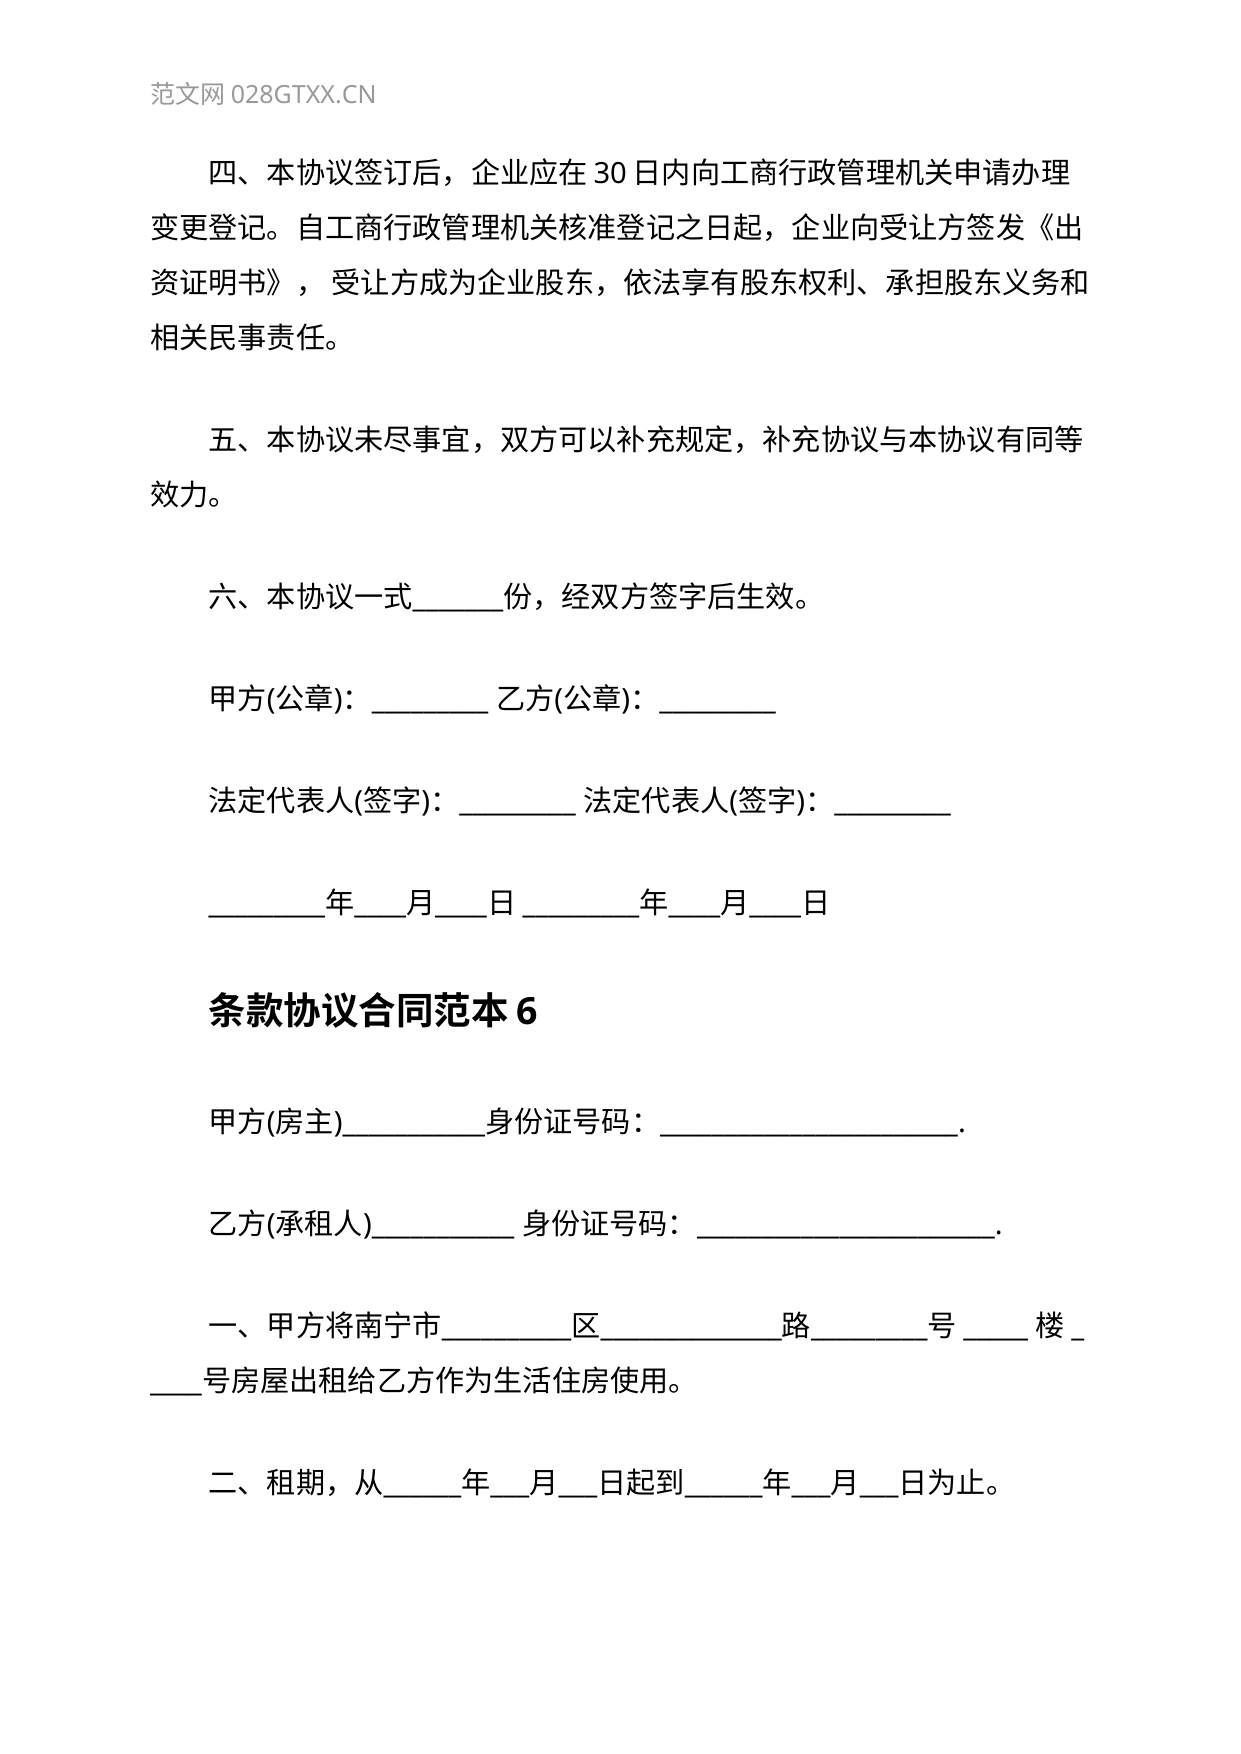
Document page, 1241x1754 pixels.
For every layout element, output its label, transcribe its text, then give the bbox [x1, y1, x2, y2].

text 甲方(公章)：_________ 乙方(公章)：_________ [150, 675, 1090, 718]
text 四、本协议签订后，企业应在30日内向工商行政管理机关申请办理变更登记。自工商行政管理机关核准登记之日起，企业向受让方签发《出资证明书》， 受让方成为企业股东，依法享有股东权利、承担股东义务和相关民事责任。 [150, 150, 1090, 357]
text 条款协议合同范本6 [150, 981, 1090, 1036]
text 法定代表人(签字)：_________ 法定代表人(签字)：_________ [150, 777, 1090, 819]
text 乙方(承租人)___________ 身份证号码：_______________________. [150, 1201, 1090, 1243]
text _________年____月____日 _________年____月____日 [150, 879, 1090, 922]
text 六、本协议一式_______份，经双方签字后生效。 [150, 573, 1090, 616]
text 甲方(房主)___________身份证号码：_______________________. [150, 1099, 1090, 1141]
text 一、甲方将南宁市__________区______________路_________号 _____ 楼 _____号房屋出租给乙方作为生活住房使用。 [150, 1303, 1090, 1400]
text 二、租期，从______年___月___日起到______年___月___日为止。 [150, 1460, 1090, 1502]
text 五、本协议未尽事宜，双方可以补充规定，补充协议与本协议有同等效力。 [150, 417, 1090, 514]
